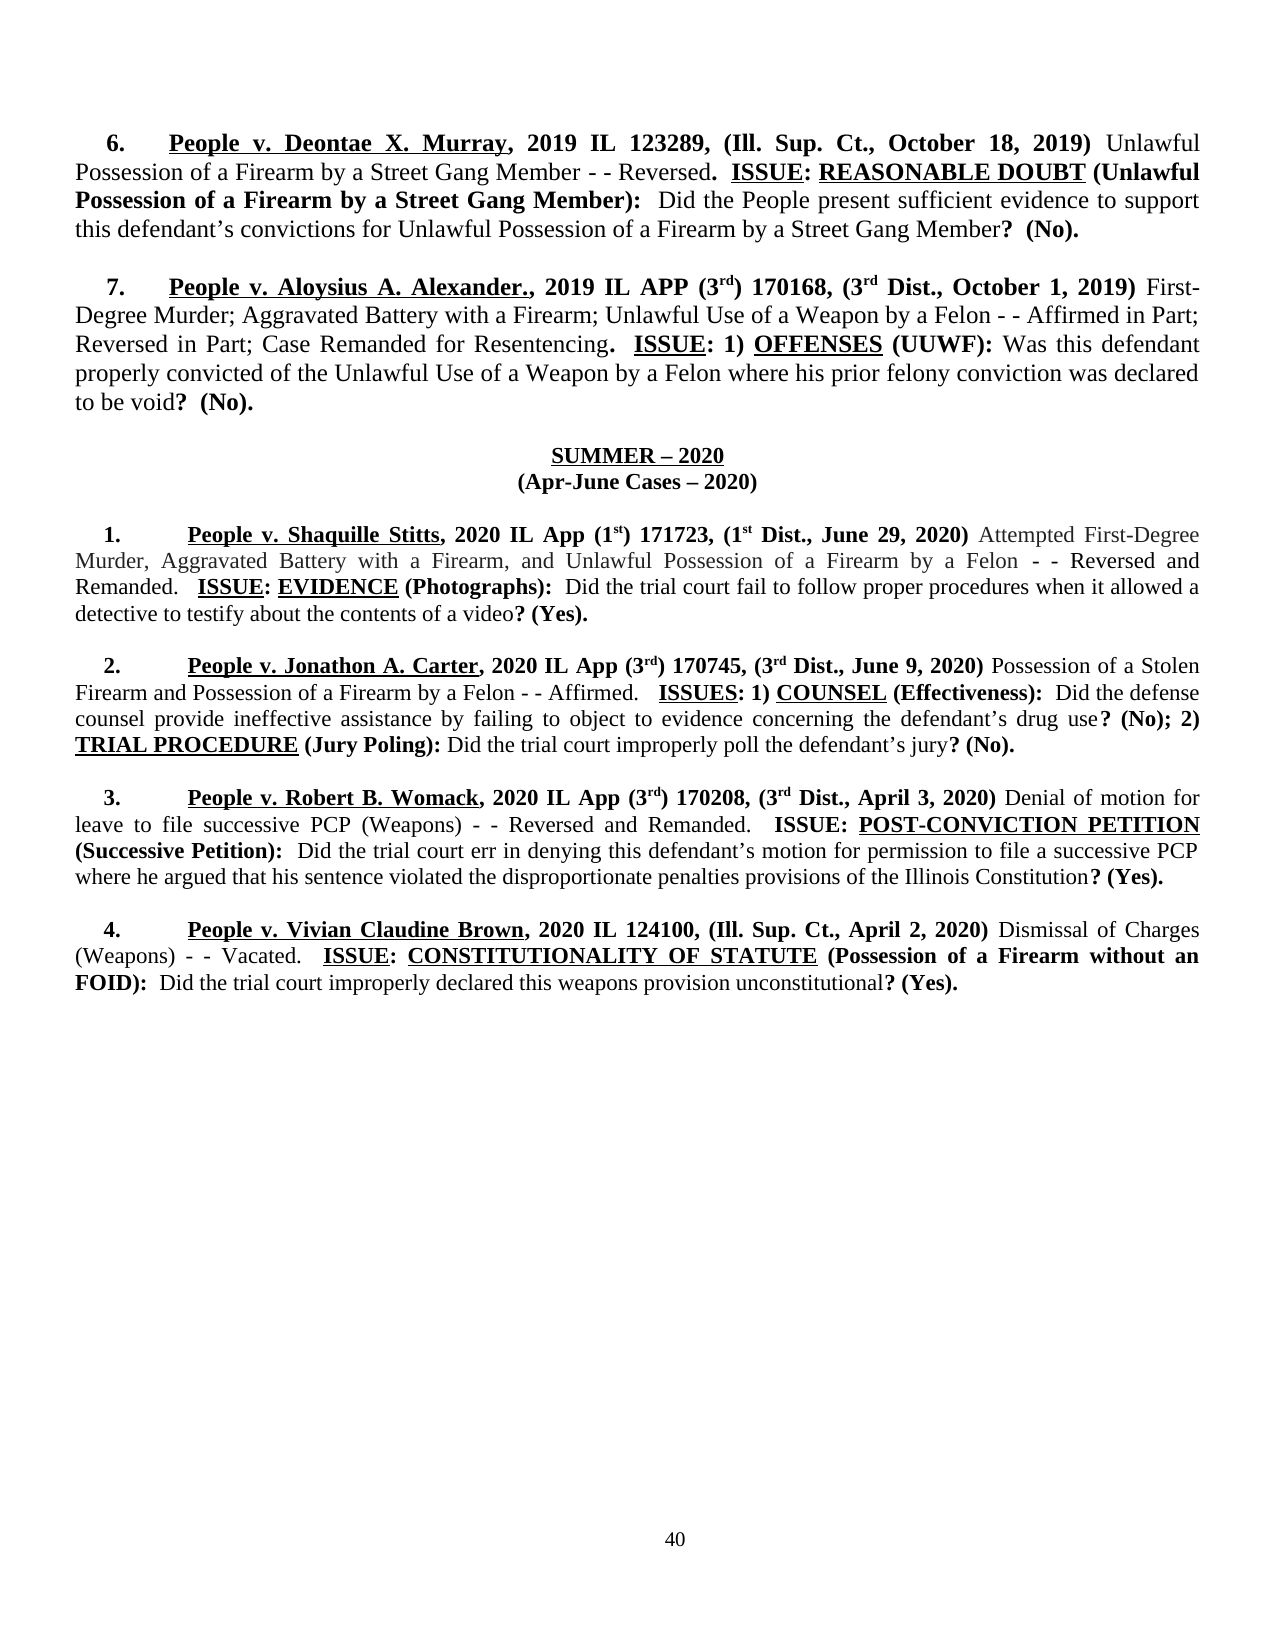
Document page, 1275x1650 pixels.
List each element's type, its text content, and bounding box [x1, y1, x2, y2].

text 7. People v. Aloysius A. Alexander., 2019 IL APP (3rd) 170168, (3rd Dist., October 1, 2019) First-Degree Murder; Aggravated Battery with a Firearm; Unlawful Use of a Weapon by a Felon - - Affirmed in Part; Reversed in Part; Case Remanded for Resentencing. ISSUE: 1) OFFENSES (UUWF): Was this defendant properly convicted of the Unlawful Use of a Weapon by a Felon where his prior felony conviction was declared to be void? (No). [75, 272, 1200, 415]
text SUMMER – 2020 [75, 442, 1200, 468]
text 2. People v. Jonathon A. Carter, 2020 IL App (3rd) 170745, (3rd Dist., June 9, 2020) Possession of a Stolen Firearm and Possession of a Firearm by a Felon - - Affirmed. ISSUES: 1) COUNSEL (Effectiveness): Did the defense counsel provide ineffective assistance by failing to object to evidence concerning the defendant’s drug use? (No); 2) TRIAL PROCEDURE (Jury Poling): Did the trial court improperly poll the defendant’s jury? (No). [75, 652, 1200, 758]
text 3. People v. Robert B. Womack, 2020 IL App (3rd) 170208, (3rd Dist., April 3, 2020) Denial of motion for leave to file successive PCP (Weapons) - - Reversed and Remanded. ISSUE: POST-CONVICTION PETITION (Successive Petition): Did the trial court err in denying this defendant’s motion for permission to file a successive PCP where he argued that his sentence violated the disproportionate penalties provisions of the Illinois Constitution? (Yes). [75, 784, 1200, 890]
text 6. People v. Deontae X. Murray, 2019 IL 123289, (Ill. Sup. Ct., October 18, 2019) Unlawful Possession of a Firearm by a Street Gang Member - - Reversed. ISSUE: REASONABLE DOUBT (Unlawful Possession of a Firearm by a Street Gang Member): Did the People present sufficient evidence to support this defendant’s convictions for Unlawful Possession of a Firearm by a Street Gang Member? (No). [75, 128, 1200, 243]
text (Apr-June Cases – 2020) [75, 468, 1200, 494]
text 1. People v. Shaquille Stitts, 2020 IL App (1st) 171723, (1st Dist., June 29, 2020) Attempted First-Degree Murder, Aggravated Battery with a Firearm, and Unlawful Possession of a Firearm by a Felon - - Reversed and Remanded. ISSUE: EVIDENCE (Photographs): Did the trial court fail to follow proper procedures when it allowed a detective to testify about the contents of a video? (Yes). [75, 521, 1200, 626]
text 4. People v. Vivian Claudine Brown, 2020 IL 124100, (Ill. Sup. Ct., April 2, 2020) Dismissal of Charges (Weapons) - - Vacated. ISSUE: CONSTITUTIONALITY OF STATUTE (Possession of a Firearm without an FOID): Did the trial court improperly declared this weapons provision unconstitutional? (Yes). [75, 916, 1200, 995]
